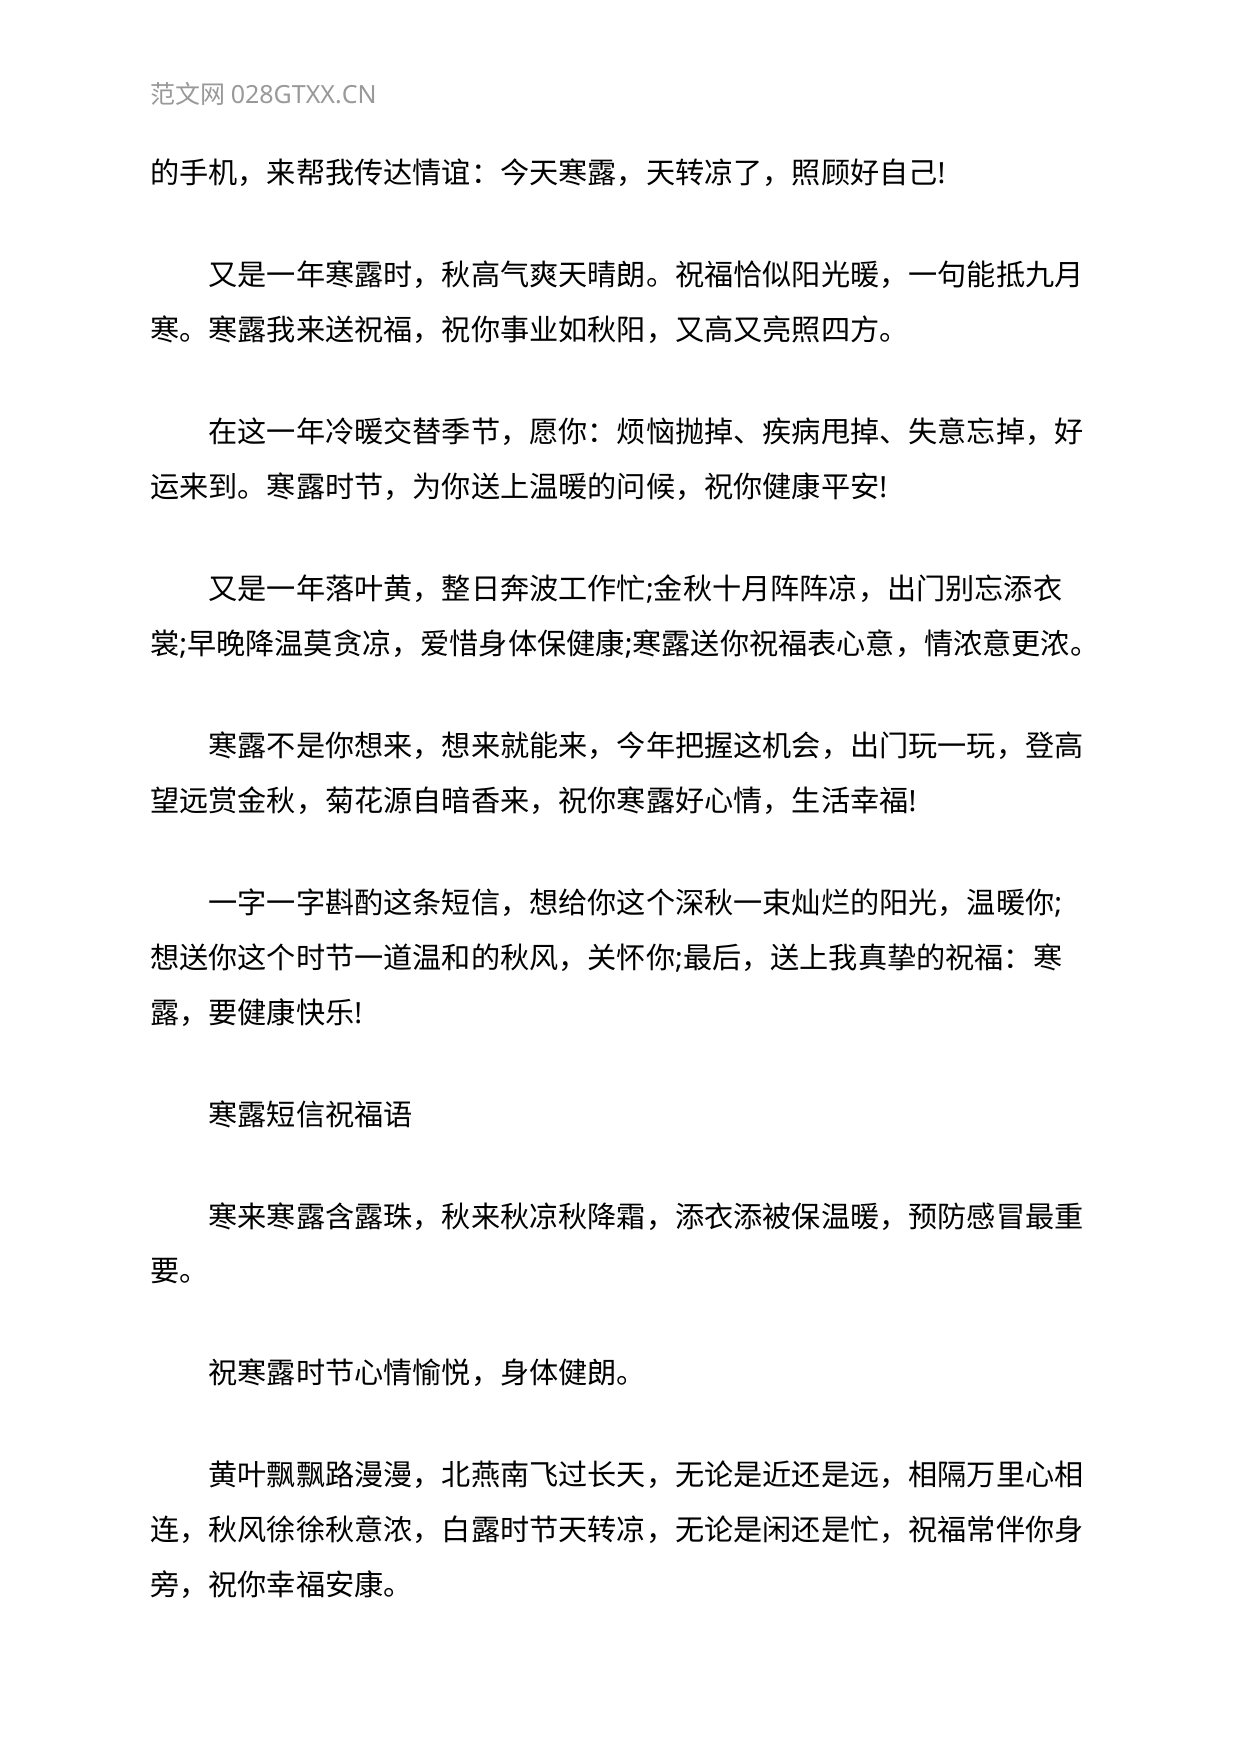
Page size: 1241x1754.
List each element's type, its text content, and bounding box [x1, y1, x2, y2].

text 寒露短信祝福语 [150, 1091, 1090, 1134]
text 祝寒露时节心情愉悦，身体健朗。 [150, 1350, 1090, 1392]
text 寒来寒露含露珠，秋来秋凉秋降霜，添衣添被保温暖，预防感冒最重要。 [150, 1193, 1090, 1290]
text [150, 150, 1090, 192]
text 一字一字斟酌这条短信，想给你这个深秋一束灿烂的阳光，温暖你;想送你这个时节一道温和的秋风，关怀你;最后，送上我真挚的祝福：寒露，要健康快乐! [150, 879, 1090, 1032]
text 又是一年寒露时，秋高气爽天晴朗。祝福恰似阳光暖，一句能抵九月寒。寒露我来送祝福，祝你事业如秋阳，又高又亮照四方。 [150, 252, 1090, 349]
text 在这一年冷暖交替季节，愿你：烦恼抛掉、疾病甩掉、失意忘掉，好运来到。寒露时节，为你送上温暖的问候，祝你健康平安! [150, 409, 1090, 506]
text 黄叶飘飘路漫漫，北燕南飞过长天，无论是近还是远，相隔万里心相连，秋风徐徐秋意浓，白露时节天转凉，无论是闲还是忙，祝福常伴你身旁，祝你幸福安康。 [150, 1452, 1090, 1604]
text 又是一年落叶黄，整日奔波工作忙;金秋十月阵阵凉，出门别忘添衣裳;早晚降温莫贪凉，爱惜身体保健康;寒露送你祝福表心意，情浓意更浓。 [150, 566, 1090, 663]
text 寒露不是你想来，想来就能来，今年把握这机会，出门玩一玩，登高望远赏金秋，菊花源自暗香来，祝你寒露好心情，生活幸福! [150, 722, 1090, 820]
